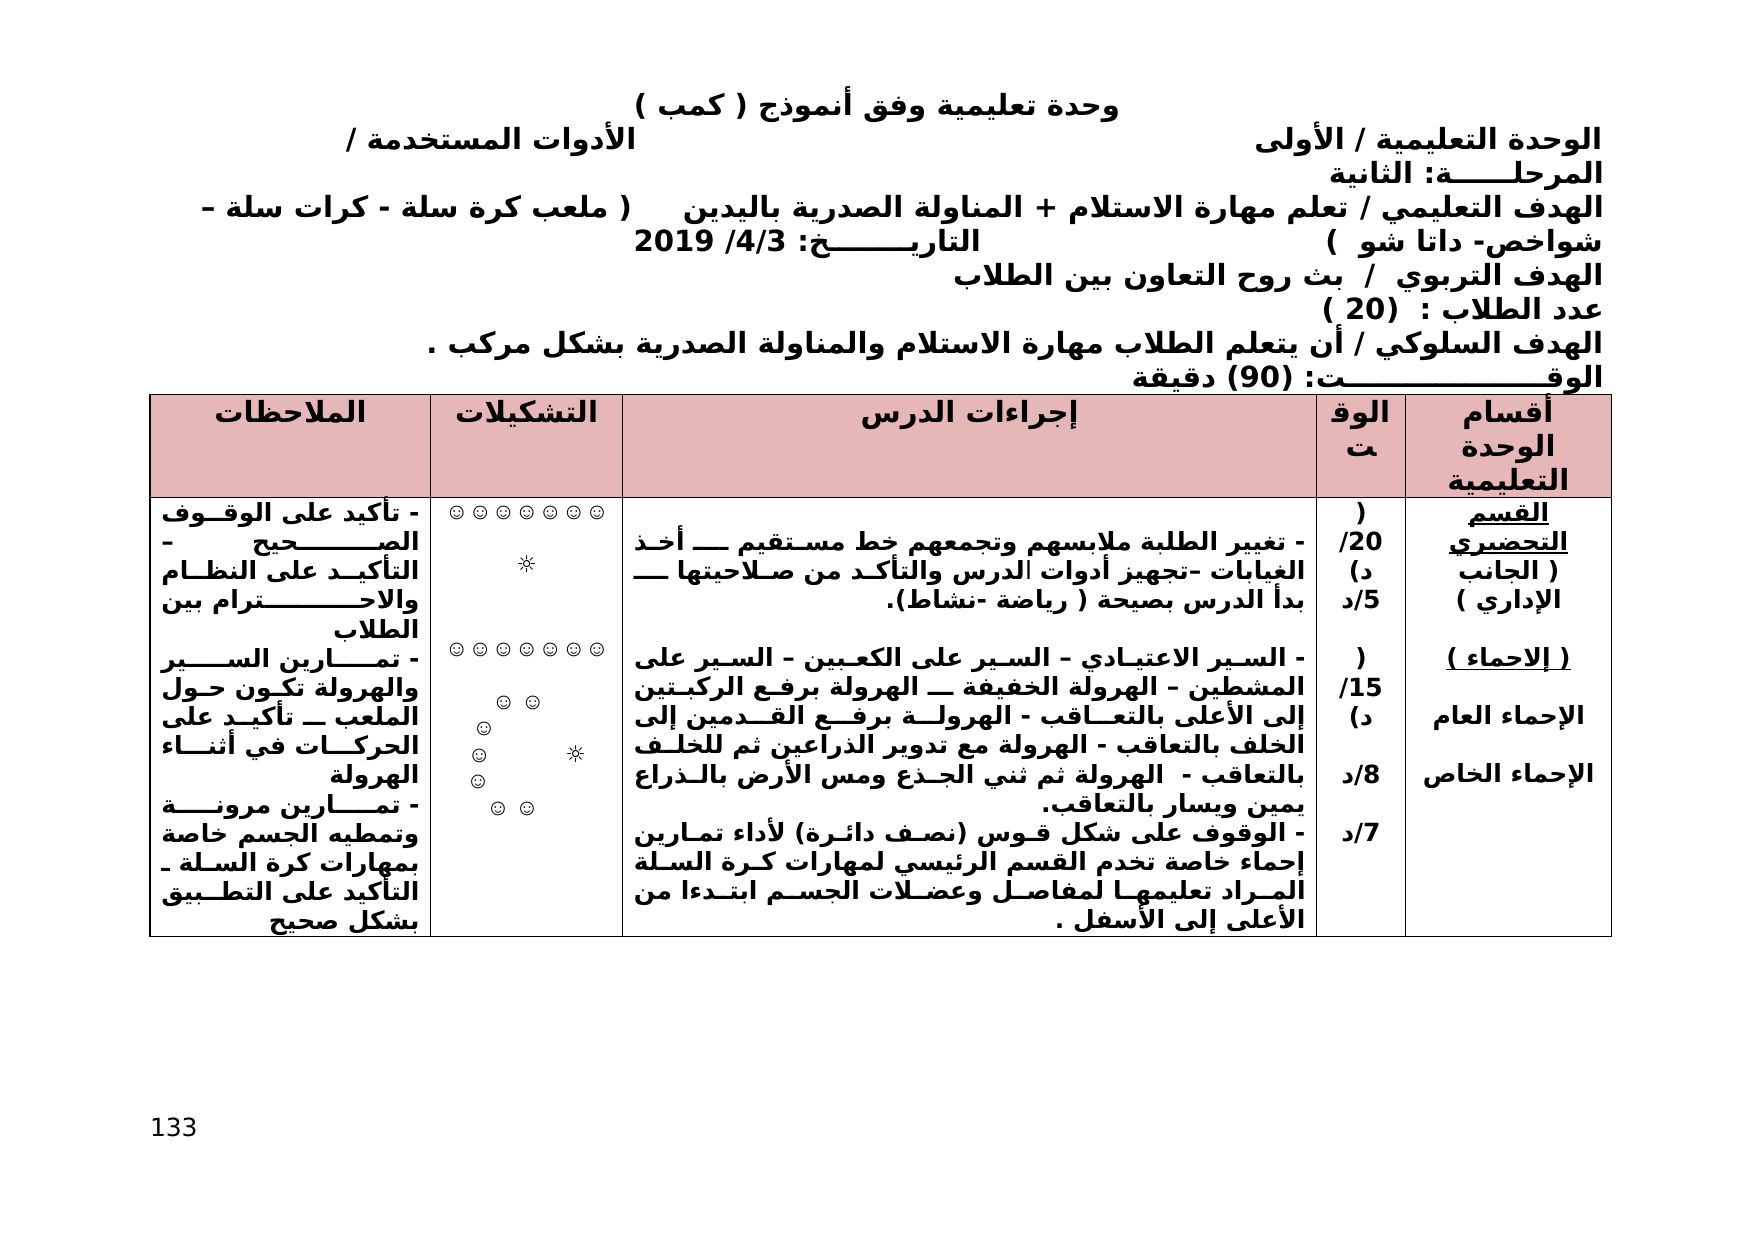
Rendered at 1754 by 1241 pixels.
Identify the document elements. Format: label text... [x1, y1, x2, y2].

text الهدف التعليمي / تعلم مهارة الاستلام + المناولة الصدرية باليدين ( ملعب كرة سلة - كرات سلة – شواخص- داتا شو ) التاريــــــــخ: 4/3/ 2019 [150, 191, 1604, 258]
table_header أقسام الوحدة التعليمية [1406, 395, 1611, 497]
table_header التشكيلات [431, 395, 622, 497]
table_cell - تغيير الطلبة ملابسهم وتجمعهم خط مستقيم ـــ أخذ الغيابات –تجهيز أدوات الدرس والتأكد من صلاحيتها ــــ بدأ الدرس بصيحة ( رياضة -نشاط). - السير الاعتيادي – السير على الكعبين – السير على المشطين – الهرولة الخفيفة ـــ الهرولة برفع الركبتين إلى الأعلى بالتعاقب - الهرولة برفع القدمين إلى الخلف بالتعاقب - الهرولة مع تدوير الذراعين ثم للخلف بالتعاقب - الهرولة ثم ثني الجذع ومس الأرض بالذراع يمين ويسار بالتعاقب. - الوقوف على شكل قوس (نصف دائرة) لأداء تمارين إحماء خاصة تخدم القسم الرئيسي لمهارات كرة السلة المراد تعليمها لمفاصل وعضلات الجسم ابتدءا من الأعلى إلى الأسفل . [623, 498, 1316, 936]
table_header الملاحظات [151, 395, 430, 497]
table_cell (20/د) 5/د (15/د) 8/د 7/د [1317, 498, 1405, 936]
table_header الوقت [1317, 395, 1405, 497]
table_cell - تأكيد على الوقوف الصحيح – التأكيد على النظام والاحترام بين الطلاب - تمارين السير والهرولة تكون حول الملعب ـ تأكيد على الحركات في أثناء الهرولة - تمارين مرونة وتمطيه الجسم خاصة بمهارات كرة السلة ـ التأكيد على التطبيق بشكل صحيح [151, 498, 430, 936]
table_cell ☺☺☺☺☺☺☺ ☼ ☺☺☺☺☺☺☺ ☺ ☺ ☺ ☼ ☺ ☺ ☺ ☺ [431, 498, 622, 936]
text الهدف التربوي / بث روح التعاون بين الطلاب عدد الطلاب : (20 ) الهدف السلوكي / أن يتعلم الطلاب مهارة الاستلام والمناولة الصدرية بشكل مركب . الوقــــــــــــــــــــت: (90) دقيقة [150, 258, 1604, 394]
table_header إجراءات الدرس [623, 395, 1316, 497]
text وحدة تعليمية وفق أنموذج ( كمب ) [150, 89, 1604, 123]
table_cell القسم التحضيري ( الجانب الإداري ) ( إلاحماء ) الإحماء العام الإحماء الخاص [1406, 498, 1611, 936]
text الوحدة التعليمية / الأولى الأدوات المستخدمة / المرحلــــــة: الثانية [150, 123, 1604, 191]
